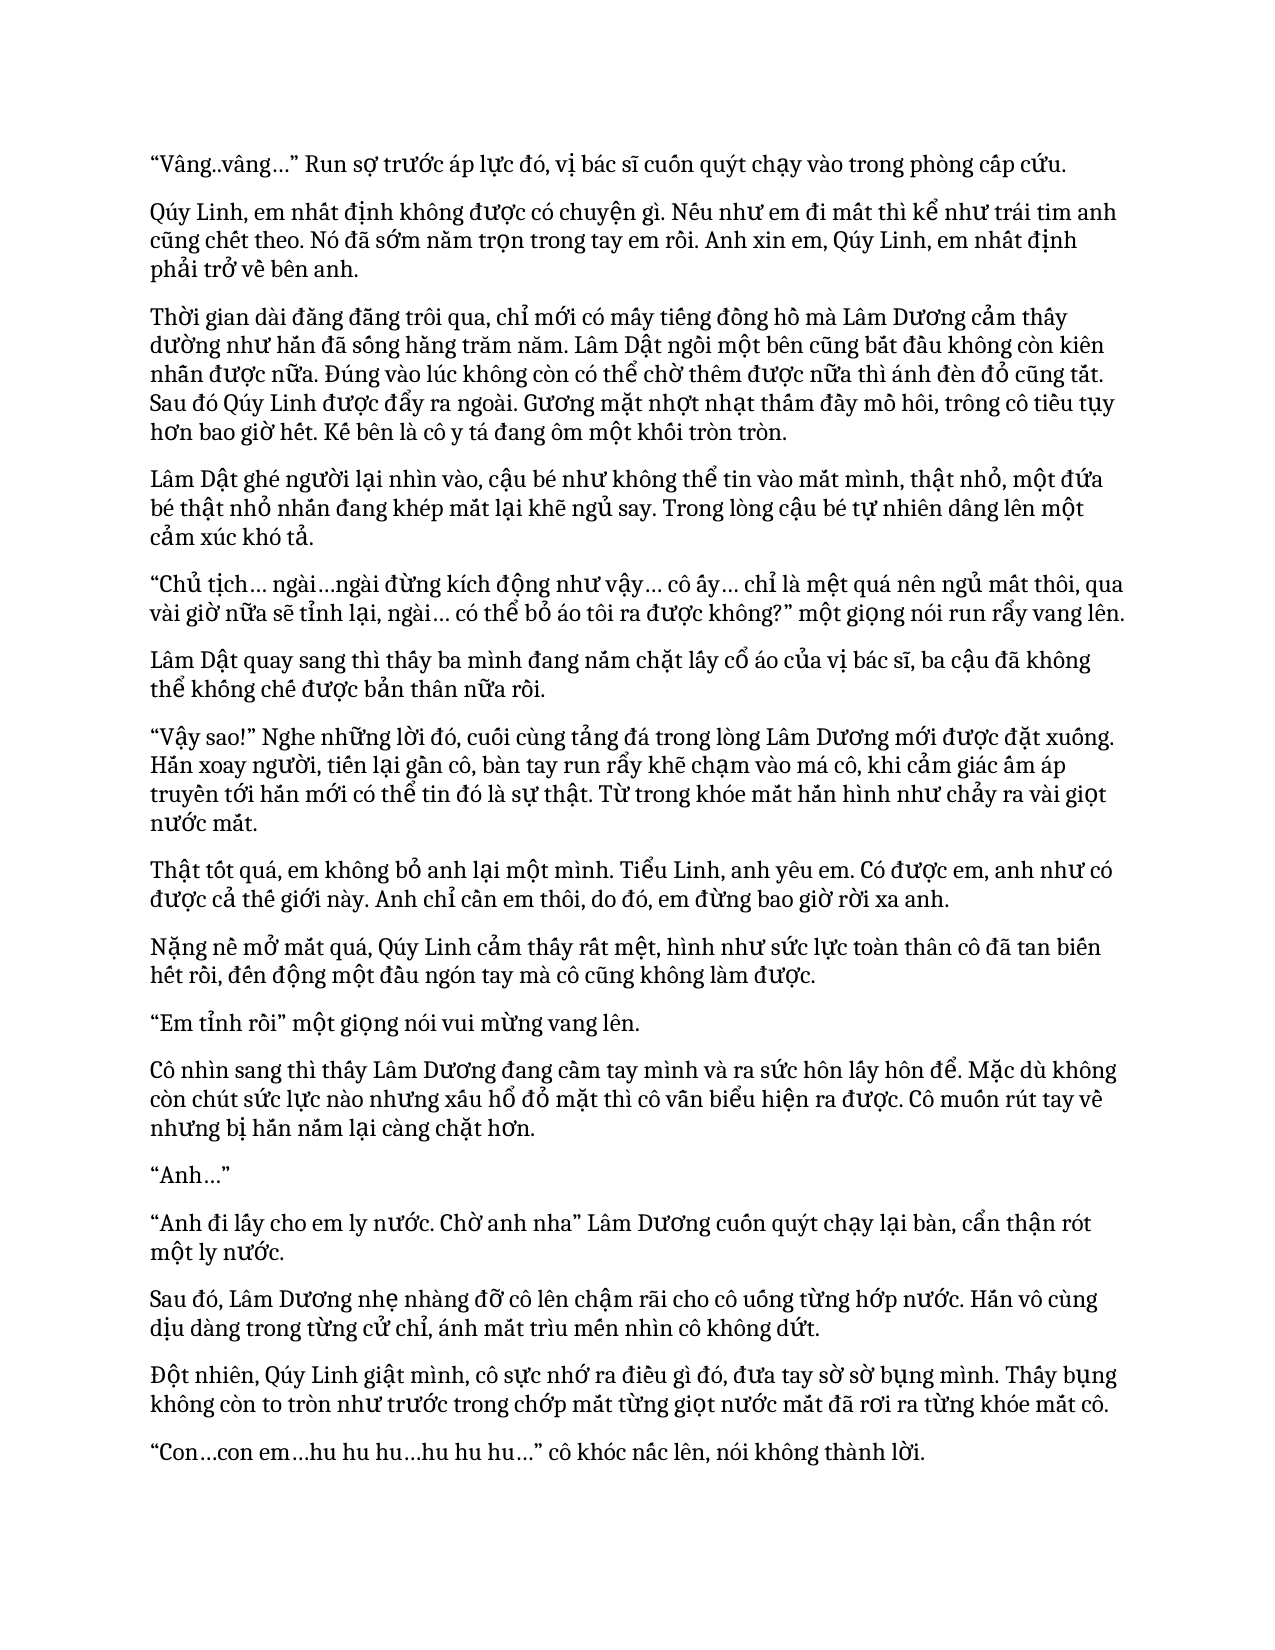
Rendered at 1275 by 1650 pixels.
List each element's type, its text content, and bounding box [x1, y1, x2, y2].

text Sau đó, Lâm Dương nhẹ nhàng đỡ cô lên chậm rãi cho cô uống từng hớp nước. Hắn vô cùng dịu dàng trong từng cử chỉ, ánh mắt trìu mến nhìn cô không dứt. [150, 1285, 1125, 1342]
text “Vâng..vâng…” Run sợ trước áp lực đó, vị bác sĩ cuốn quýt chạy vào trong phòng cấp cứu. [150, 150, 1125, 179]
text “Em tỉnh rồi” một giọng nói vui mừng vang lên. [150, 1009, 1125, 1037]
text Đột nhiên, Qúy Linh giật mình, cô sực nhớ ra điều gì đó, đưa tay sờ sờ bụng mình. Thấy bụng không còn to tròn như trước trong chớp mắt từng giọt nước mắt đã rơi ra từng khóe mắt cô. [150, 1361, 1125, 1419]
text Thật tốt quá, em không bỏ anh lại một mình. Tiểu Linh, anh yêu em. Có được em, anh như có được cả thế giới này. Anh chỉ cần em thôi, do đó, em đừng bao giờ rời xa anh. [150, 856, 1125, 914]
text Qúy Linh, em nhất định không được có chuyện gì. Nếu như em đi mất thì kể như trái tim anh cũng chết theo. Nó đã sớm nằm trọn trong tay em rồi. Anh xin em, Qúy Linh, em nhất định phải trở về bên anh. [150, 197, 1125, 284]
text “Vậy sao!” Nghe những lời đó, cuối cùng tảng đá trong lòng Lâm Dương mới được đặt xuống. Hắn xoay người, tiến lại gần cô, bàn tay run rẩy khẽ chạm vào má cô, khi cảm giác ấm áp truyền tới hắn mới có thể tin đó là sự thật. Từ trong khóe mắt hắn hình như chảy ra vài giọt nước mắt. [150, 722, 1125, 837]
text “Anh…” [150, 1161, 1125, 1190]
text “Con…con em…hu hu hu…hu hu hu…” cô khóc nấc lên, nói không thành lời. [150, 1437, 1125, 1466]
text Cô nhìn sang thì thấy Lâm Dương đang cầm tay mình và ra sức hôn lấy hôn để. Mặc dù không còn chút sức lực nào nhưng xấu hổ đỏ mặt thì cô vẫn biểu hiện ra được. Cô muốn rút tay về nhưng bị hắn nắm lại càng chặt hơn. [150, 1056, 1125, 1142]
text Thời gian dài đằng đẵng trôi qua, chỉ mới có mấy tiếng đồng hồ mà Lâm Dương cảm thấy dường như hắn đã sống hằng trăm năm. Lâm Dật ngồi một bên cũng bắt đầu không còn kiên nhẫn được nữa. Đúng vào lúc không còn có thể chờ thêm được nữa thì ánh đèn đỏ cũng tắt. Sau đó Qúy Linh được đẩy ra ngoài. Gương mặt nhợt nhạt thấm đầy mồ hôi, trông cô tiều tụy hơn bao giờ hết. Kế bên là cô y tá đang ôm một khối tròn tròn. [150, 302, 1125, 446]
text Lâm Dật ghé người lại nhìn vào, cậu bé như không thể tin vào mắt mình, thật nhỏ, một đứa bé thật nhỏ nhắn đang khép mắt lại khẽ ngủ say. Trong lòng cậu bé tự nhiên dâng lên một cảm xúc khó tả. [150, 465, 1125, 551]
text “Anh đi lấy cho em ly nước. Chờ anh nha” Lâm Dương cuốn quýt chạy lại bàn, cẩn thận rót một ly nước. [150, 1209, 1125, 1266]
text Nặng nề mở mắt quá, Qúy Linh cảm thấy rất mệt, hình như sức lực toàn thân cô đã tan biến hết rồi, đến động một đầu ngón tay mà cô cũng không làm được. [150, 932, 1125, 990]
text “Chủ tịch… ngài…ngài đừng kích động như vậy… cô ấy… chỉ là mệt quá nên ngủ mất thôi, qua vài giờ nữa sẽ tỉnh lại, ngài… có thể bỏ áo tôi ra được không?” một giọng nói run rẩy vang lên. [150, 570, 1125, 627]
text Lâm Dật quay sang thì thấy ba mình đang nắm chặt lấy cổ áo của vị bác sĩ, ba cậu đã không thể khống chế được bản thân nữa rồi. [150, 646, 1125, 704]
